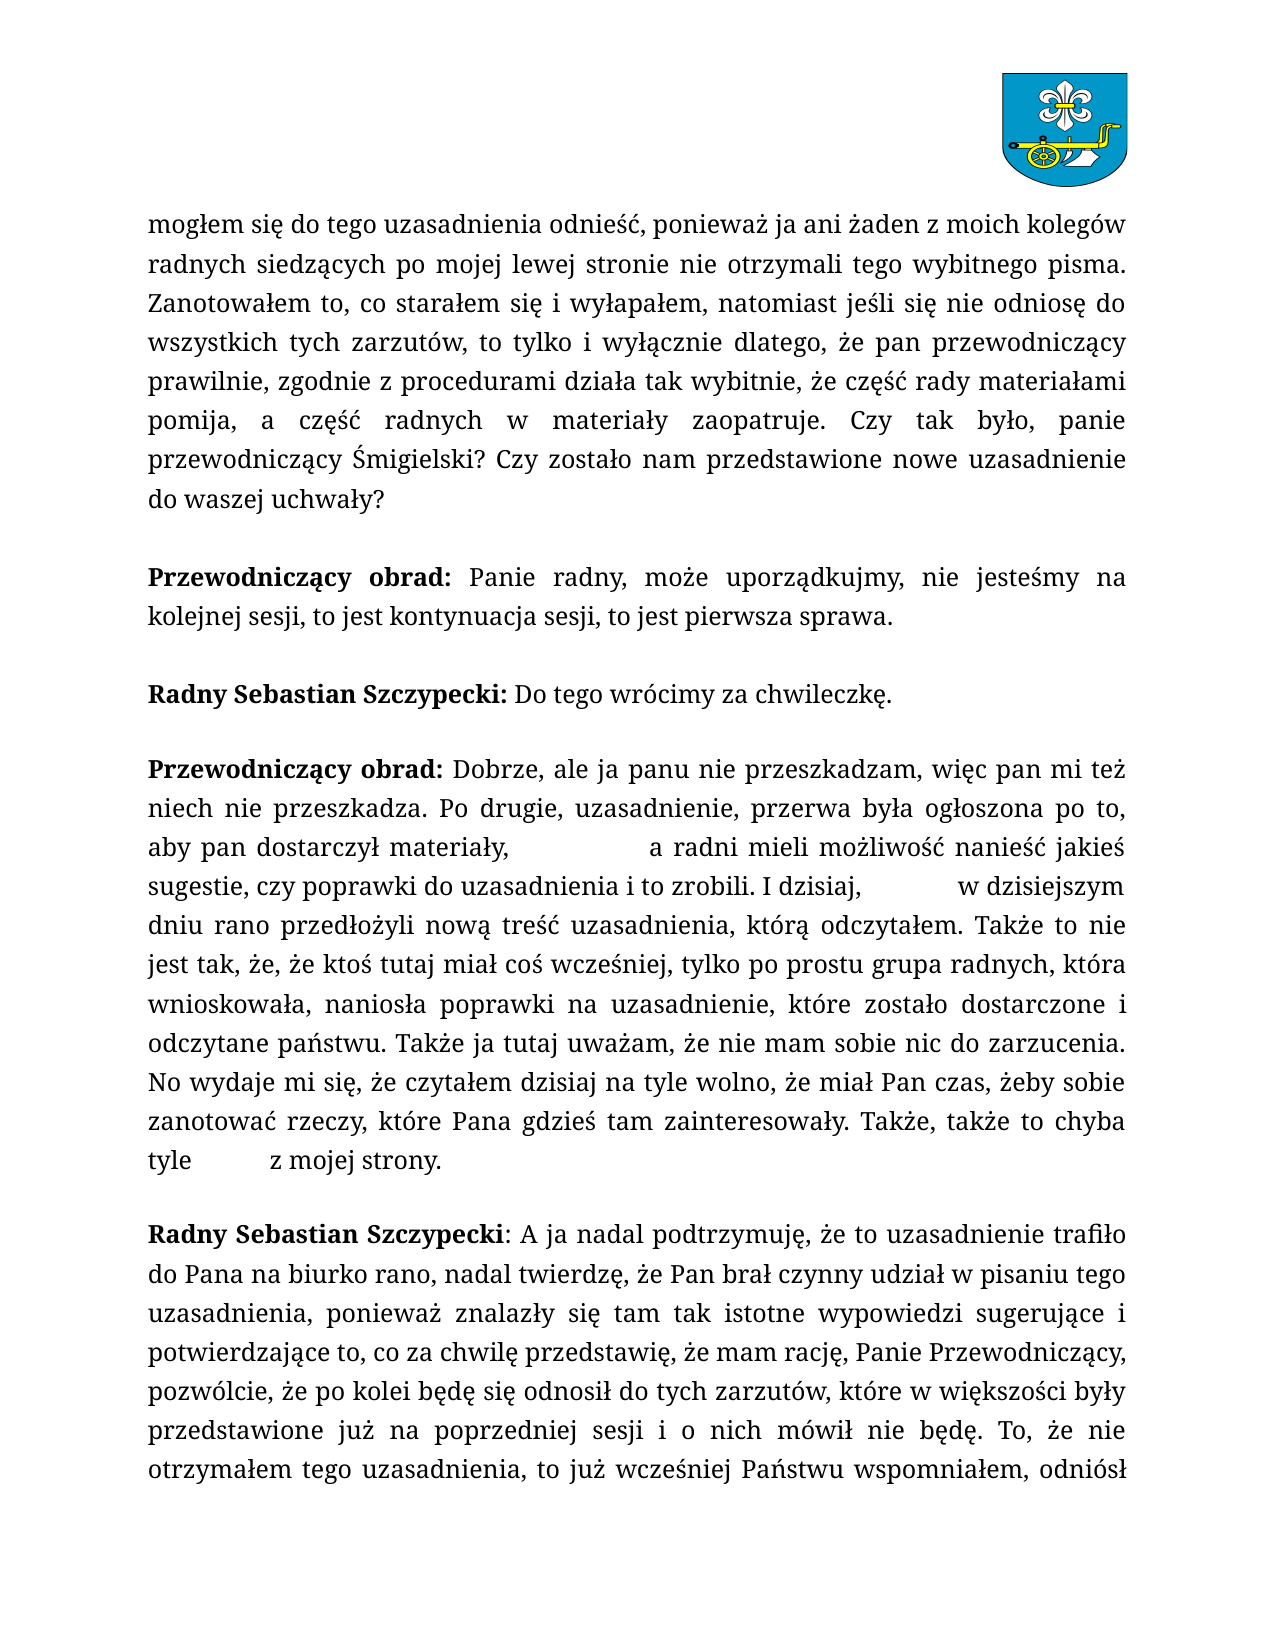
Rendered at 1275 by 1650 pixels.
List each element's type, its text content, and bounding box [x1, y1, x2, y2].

picture [1104, 124, 1119, 133]
text Przewodniczący obrad: Dobrze, ale ja panu nie przeszkadzam, więc pan mi też niech nie przeszkadza. Po drugie, uzasadnienie, przerwa była ogłoszona po to, aby pan dostarczył materiały, a radni mieli możliwość nanieść jakieś sugestie, czy poprawki do uzasadnienia i to zrobili. I dzisiaj, w dzisiejszym dniu rano przedłożyli nową treść uzasadnienia, którą odczytałem. Także to nie jest tak, że, że ktoś tutaj miał coś wcześniej, tylko po prostu grupa radnych, która wnioskowała, naniosła poprawki na uzasadnienie, które zostało dostarczone i odczytane państwu. Także ja tutaj uważam, że nie mam sobie nic do zarzucenia. No wydaje mi się, że czytałem dzisiaj na tyle wolno, że miał Pan czas, żeby sobie zanotować rzeczy, które Pana gdzieś tam zainteresowały. Także, także to chyba tyle z mojej strony. [148, 751, 1127, 1177]
text Przewodniczący obrad: Panie radny, może uporządkujmy, nie jesteśmy na kolejnej sesji, to jest kontynuacja sesji, to jest pierwsza sprawa. [148, 560, 1127, 633]
picture [1017, 128, 1107, 168]
text Radny Sebastian Szczypecki: Do tego wrócimy za chwileczkę. [148, 677, 1127, 711]
picture [1040, 82, 1091, 130]
picture [1002, 152, 1054, 187]
picture [1080, 153, 1128, 187]
